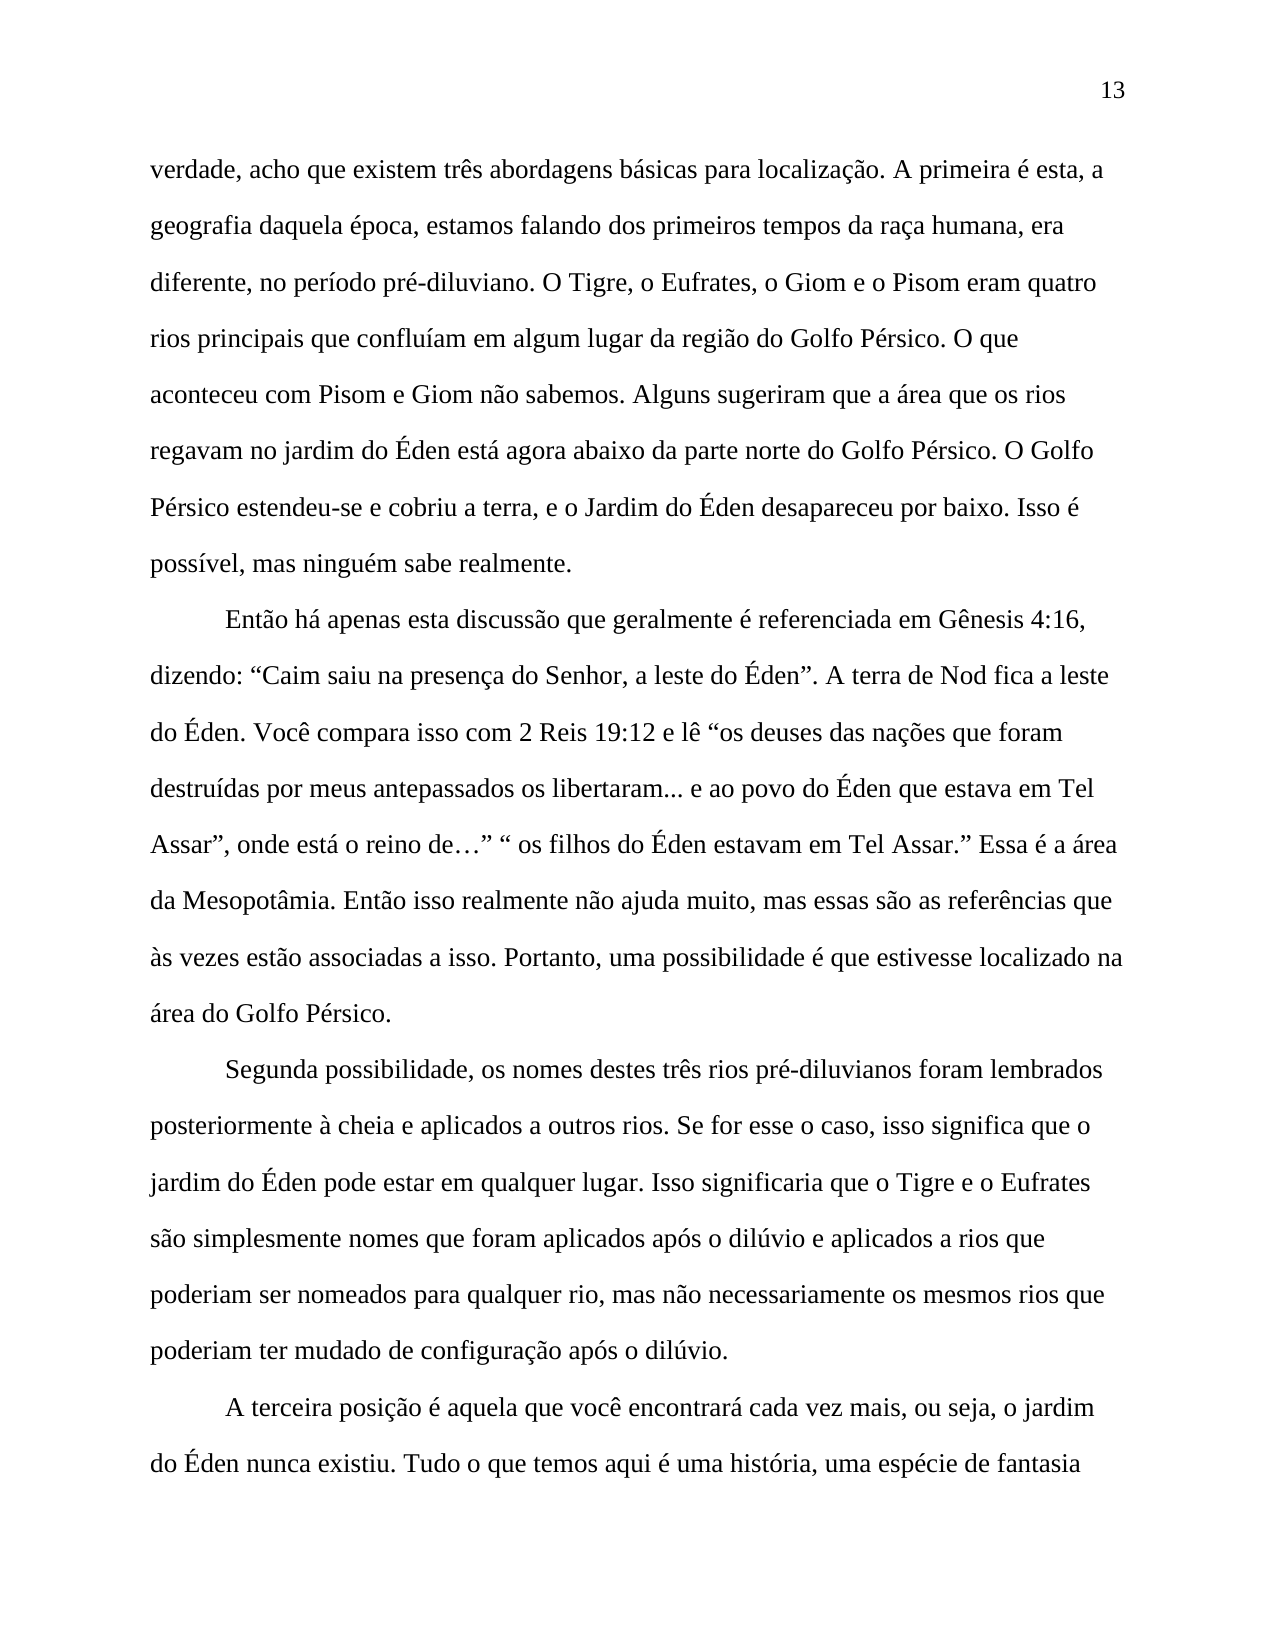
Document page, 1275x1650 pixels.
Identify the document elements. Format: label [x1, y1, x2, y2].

text [150, 150, 1125, 1481]
